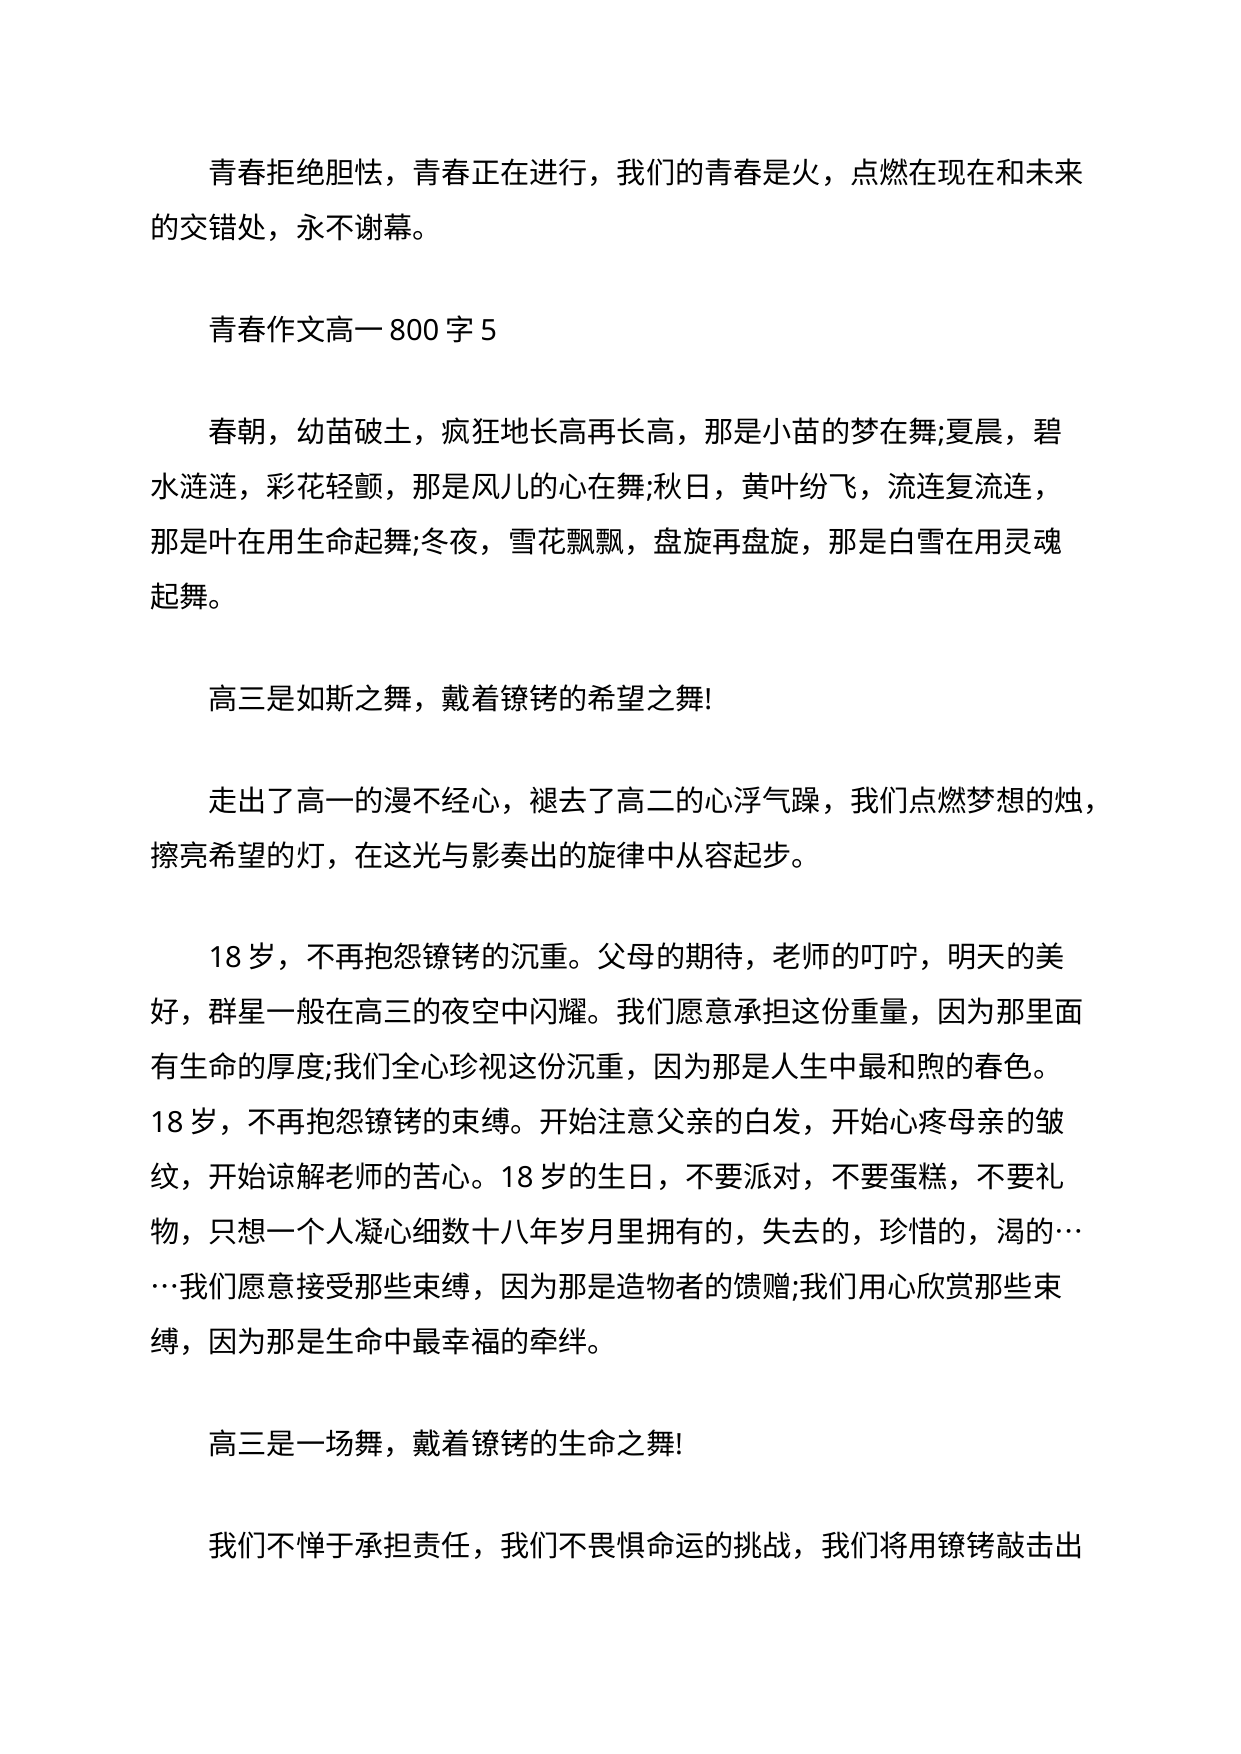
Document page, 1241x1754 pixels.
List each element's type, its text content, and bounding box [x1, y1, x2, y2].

text 高三是一场舞，戴着镣铐的生命之舞! [150, 1421, 1090, 1463]
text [150, 1523, 1090, 1565]
text 高三是如斯之舞，戴着镣铐的希望之舞! [150, 675, 1090, 718]
text 18岁，不再抱怨镣铐的沉重。父母的期待，老师的叮咛，明天的美好，群星一般在高三的夜空中闪耀。我们愿意承担这份重量，因为那里面有生命的厚度;我们全心珍视这份沉重，因为那是人生中最和煦的春色。18岁，不再抱怨镣铐的束缚。开始注意父亲的白发，开始心疼母亲的皱纹，开始谅解老师的苦心。18岁的生日，不要派对，不要蛋糕，不要礼物，只想一个人凝心细数十八年岁月里拥有的，失去的，珍惜的，渴的……我们愿意接受那些束缚，因为那是造物者的馈赠;我们用心欣赏那些束缚，因为那是生命中最幸福的牵绊。 [150, 934, 1090, 1361]
text 春朝，幼苗破土，疯狂地长高再长高，那是小苗的梦在舞;夏晨，碧水涟涟，彩花轻颤，那是风儿的心在舞;秋日，黄叶纷飞，流连复流连，那是叶在用生命起舞;冬夜，雪花飘飘，盘旋再盘旋，那是白雪在用灵魂起舞。 [150, 409, 1090, 616]
text 青春作文高一800字5 [150, 307, 1090, 349]
text 走出了高一的漫不经心，褪去了高二的心浮气躁，我们点燃梦想的烛，擦亮希望的灯，在这光与影奏出的旋律中从容起步。 [150, 777, 1090, 874]
text 青春拒绝胆怯，青春正在进行，我们的青春是火，点燃在现在和未来的交错处，永不谢幕。 [150, 150, 1090, 247]
